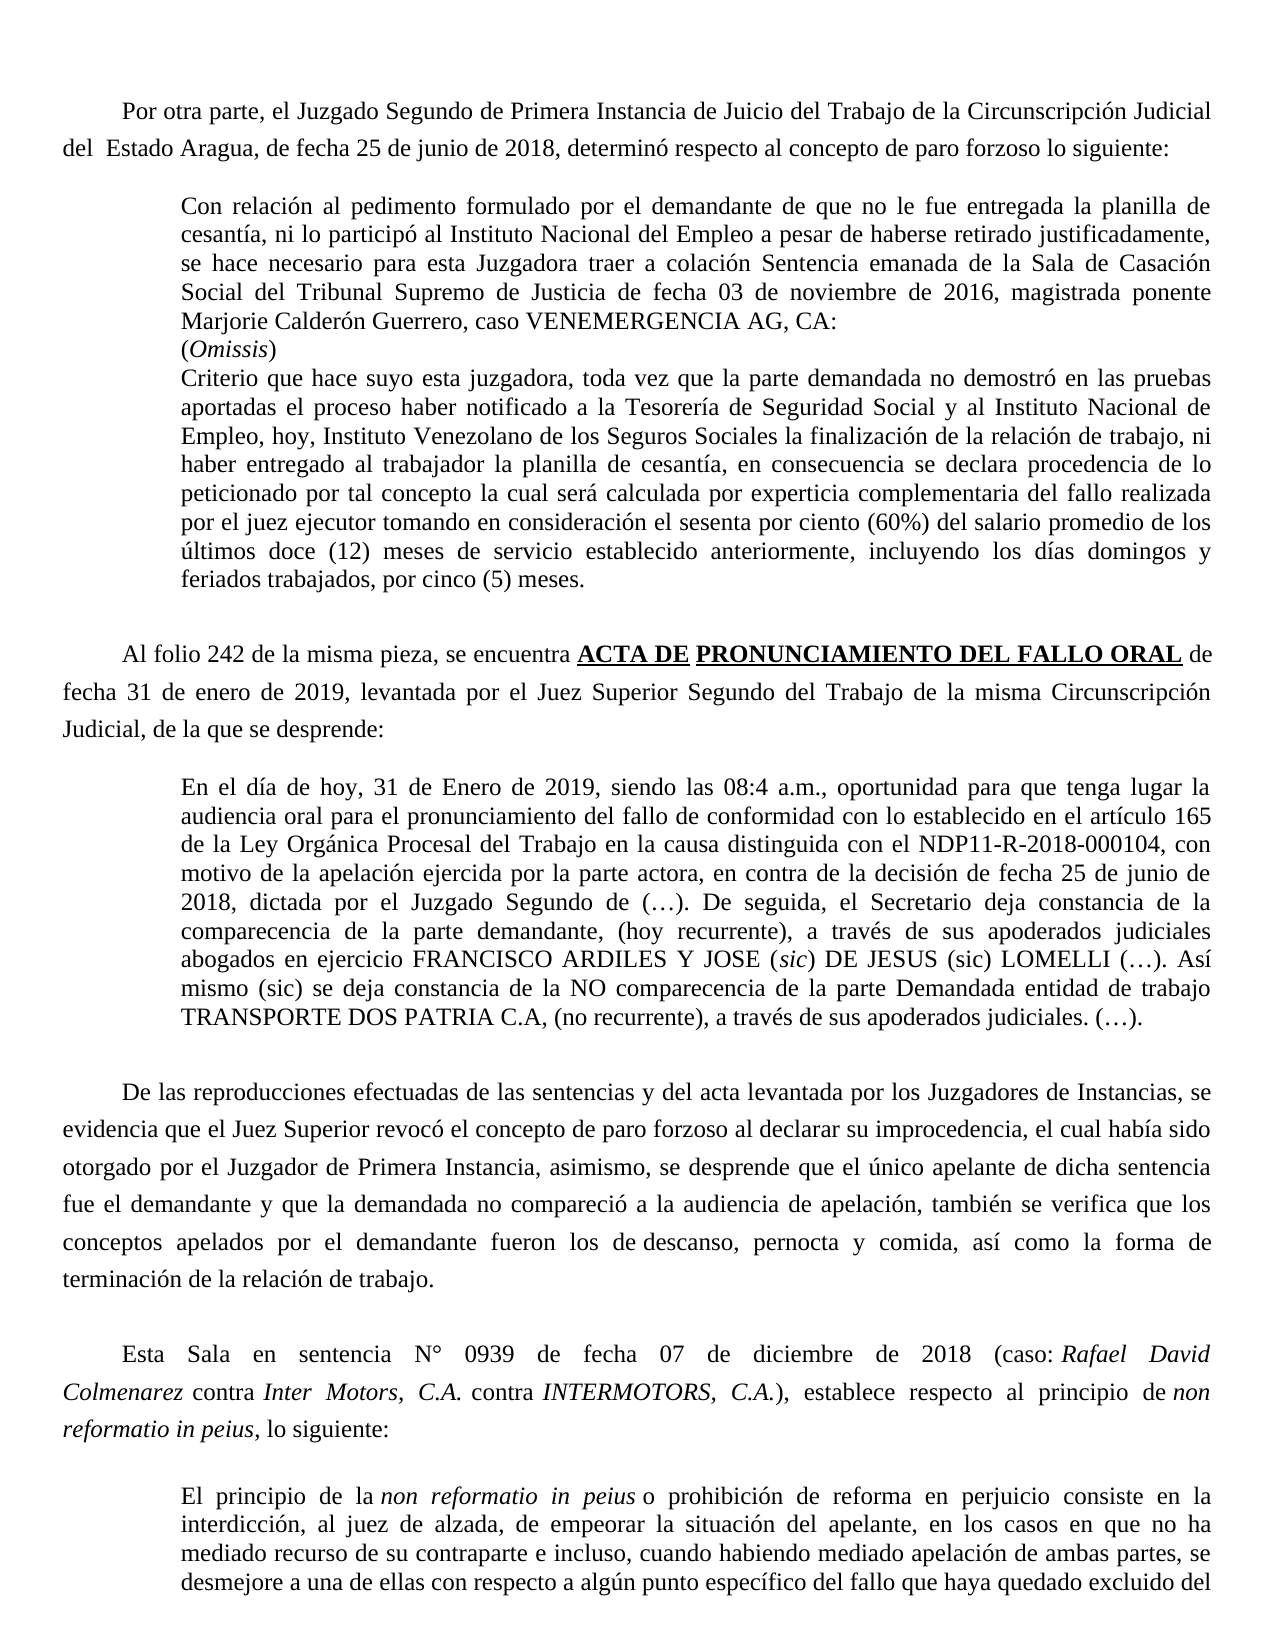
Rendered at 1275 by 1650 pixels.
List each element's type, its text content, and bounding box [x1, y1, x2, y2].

text Por otra parte, el Juzgado Segundo de Primera Instancia de Juicio del Trabajo de la Circunscripción Judicial del Estado Aragua, de fecha 25 de junio de 2018, determinó respecto al concepto de paro forzoso lo siguiente: [62, 87, 1212, 162]
text (Omissis) [181, 334, 1212, 363]
text En el día de hoy, 31 de Enero de 2019, siendo las 08:4 a.m., oportunidad para que tenga lugar la audiencia oral para el pronunciamiento del fallo de conformidad con lo establecido en el artículo 165 de la Ley Orgánica Procesal del Trabajo en la causa distinguida con el NDP11-R-2018-000104, con motivo de la apelación ejercida por la parte actora, en contra de la decisión de fecha 25 de junio de 2018, dictada por el Juzgado Segundo de (…). De seguida, el Secretario deja constancia de la comparecencia de la parte demandante, (hoy recurrente), a través de sus apoderados judiciales abogados en ejercicio FRANCISCO ARDILES Y JOSE (sic) DE JESUS (sic) LOMELLI (…). Así mismo (sic) se deja constancia de la NO comparecencia de la parte Demandada entidad de trabajo TRANSPORTE DOS PATRIA C.A, (no recurrente), a través de sus apoderados judiciales. (…). [181, 772, 1212, 1031]
text De las reproducciones efectuadas de las sentencias y del acta levantada por los Juzgadores de Instancias, se evidencia que el Juez Superior revocó el concepto de paro forzoso al declarar su improcedencia, el cual había sido otorgado por el Juzgador de Primera Instancia, asimismo, se desprende que el único apelante de dicha sentencia fue el demandante y que la demandada no compareció a la audiencia de apelación, también se verifica que los conceptos apelados por el demandante fueron los de descanso, pernocta y comida, así como la forma de terminación de la relación de trabajo. [62, 1068, 1212, 1293]
text Criterio que hace suyo esta juzgadora, toda vez que la parte demandada no demostró en las pruebas aportadas el proceso haber notificado a la Tesorería de Seguridad Social y al Instituto Nacional de Empleo, hoy, Instituto Venezolano de los Seguros Sociales la finalización de la relación de trabajo, ni haber entregado al trabajador la planilla de cesantía, en consecuencia se declara procedencia de lo peticionado por tal concepto la cual será calculada por experticia complementaria del fallo realizada por el juez ejecutor tomando en consideración el sesenta por ciento (60%) del salario promedio de los últimos doce (12) meses de servicio establecido anteriormente, incluyendo los días domingos y feriados trabajados, por cinco (5) meses. [181, 363, 1212, 593]
text Con relación al pedimento formulado por el demandante de que no le fue entregada la planilla de cesantía, ni lo participó al Instituto Nacional del Empleo a pesar de haberse retirado justificadamente, se hace necesario para esta Juzgadora traer a colación Sentencia emanada de la Sala de Casación Social del Tribunal Supremo de Justicia de fecha 03 de noviembre de 2016, magistrada ponente Marjorie Calderón Guerrero, caso VENEMERGENCIA AG, CA: [181, 191, 1212, 334]
text Al folio 242 de la misma pieza, se encuentra ACTA DE PRONUNCIAMIENTO DEL FALLO ORAL de fecha 31 de enero de 2019, levantada por el Juez Superior Segundo del Trabajo de la misma Circunscripción Judicial, de la que se desprende: [62, 631, 1212, 743]
text Esta Sala en sentencia N° 0939 de fecha 07 de diciembre de 2018 (caso: Rafael David Colmenarez contra Inter Motors, C.A. contra INTERMOTORS, C.A.), establece respecto al principio de non reformatio in peius, lo siguiente: [62, 1331, 1212, 1443]
